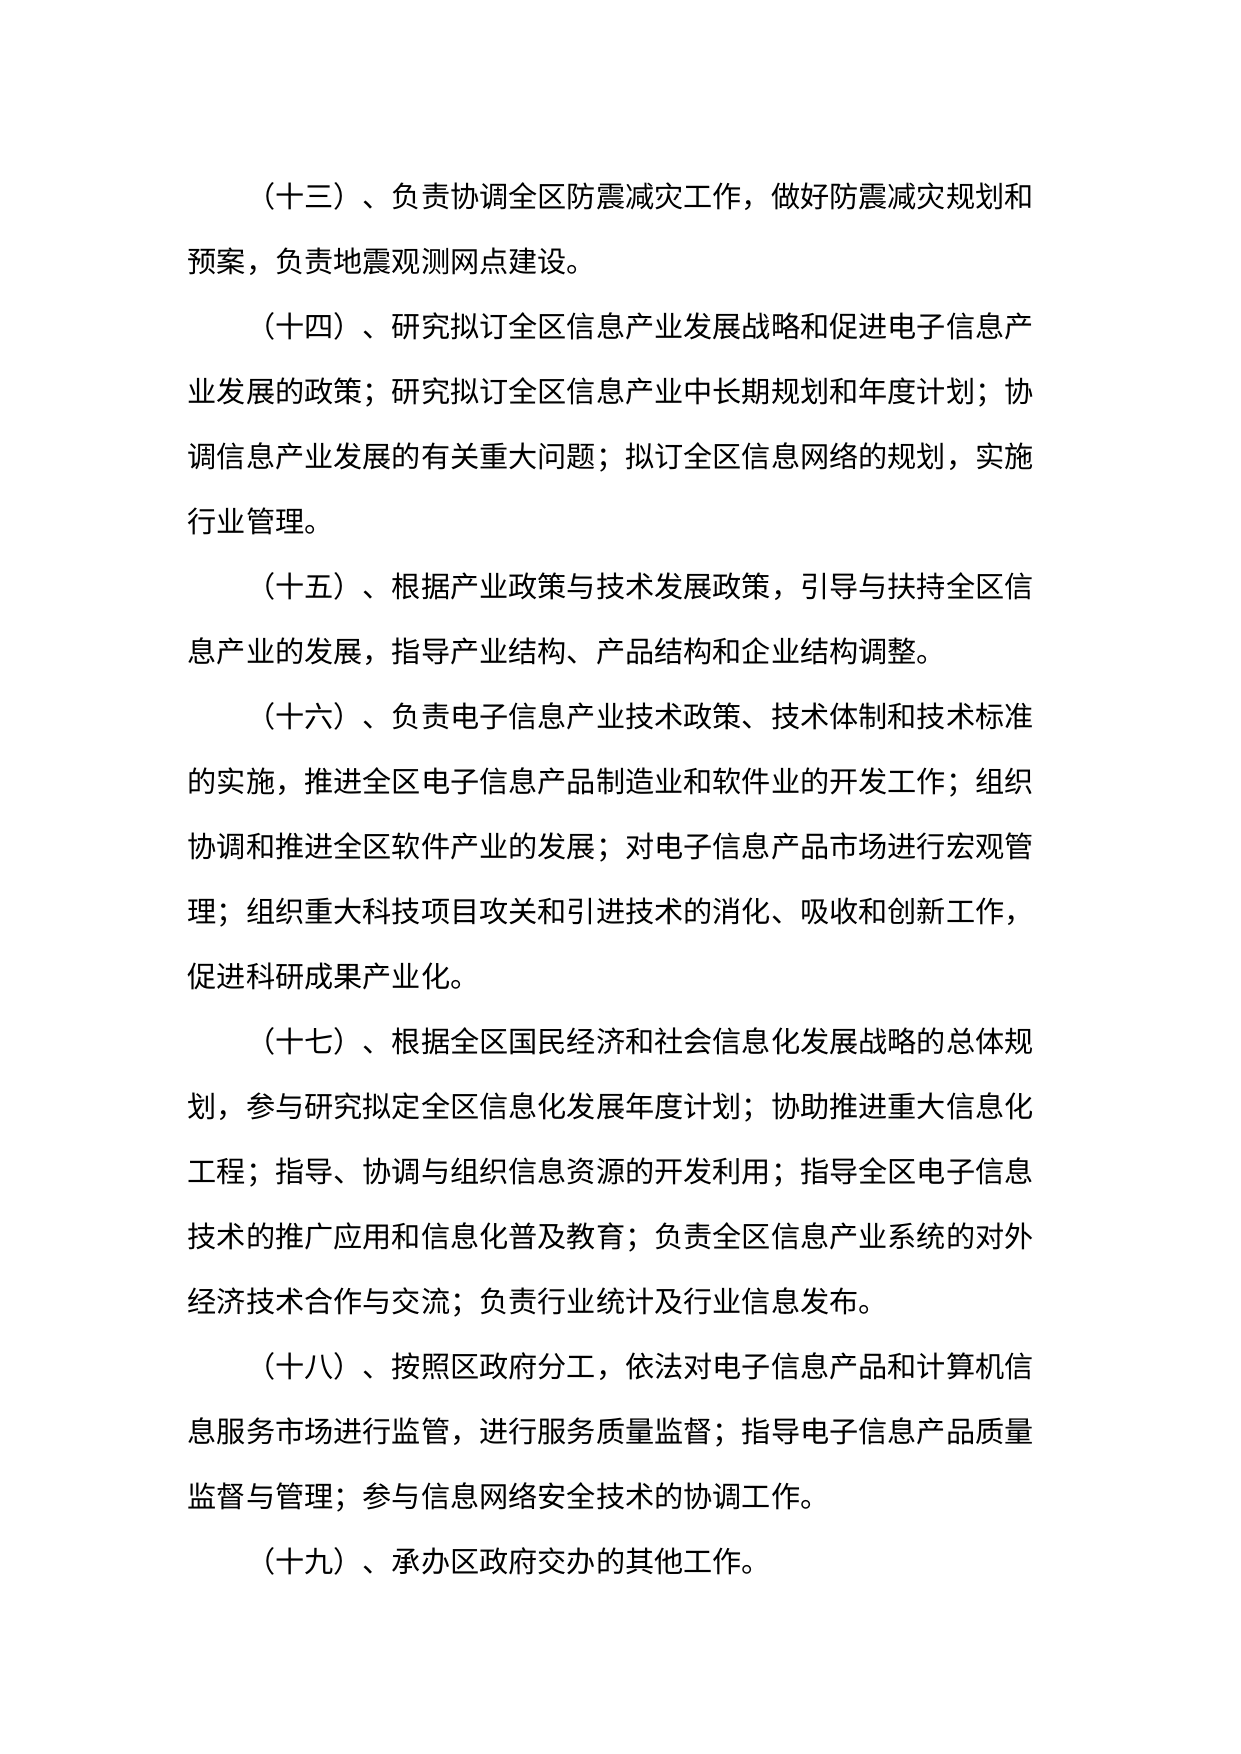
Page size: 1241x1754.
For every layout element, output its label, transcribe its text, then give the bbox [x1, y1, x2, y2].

text （十三）、负责协调全区防震减灾工作，做好防震减灾规划和预案，负责地震观测网点建设。 [187, 162, 1053, 292]
text （十四）、研究拟订全区信息产业发展战略和促进电子信息产业发展的政策；研究拟订全区信息产业中长期规划和年度计划；协调信息产业发展的有关重大问题；拟订全区信息网络的规划，实施行业管理。 [187, 292, 1053, 552]
text （十五）、根据产业政策与技术发展政策，引导与扶持全区信息产业的发展，指导产业结构、产品结构和企业结构调整。 [187, 552, 1053, 682]
text （十六）、负责电子信息产业技术政策、技术体制和技术标准的实施，推进全区电子信息产品制造业和软件业的开发工作；组织协调和推进全区软件产业的发展；对电子信息产品市场进行宏观管理；组织重大科技项目攻关和引进技术的消化、吸收和创新工作，促进科研成果产业化。 [187, 682, 1053, 1007]
text （十九）、承办区政府交办的其他工作。 [187, 1527, 1053, 1592]
text （十八）、按照区政府分工，依法对电子信息产品和计算机信息服务市场进行监管，进行服务质量监督；指导电子信息产品质量监督与管理；参与信息网络安全技术的协调工作。 [187, 1332, 1053, 1527]
text （十七）、根据全区国民经济和社会信息化发展战略的总体规划，参与研究拟定全区信息化发展年度计划；协助推进重大信息化工程；指导、协调与组织信息资源的开发利用；指导全区电子信息技术的推广应用和信息化普及教育；负责全区信息产业系统的对外经济技术合作与交流；负责行业统计及行业信息发布。 [187, 1007, 1053, 1332]
